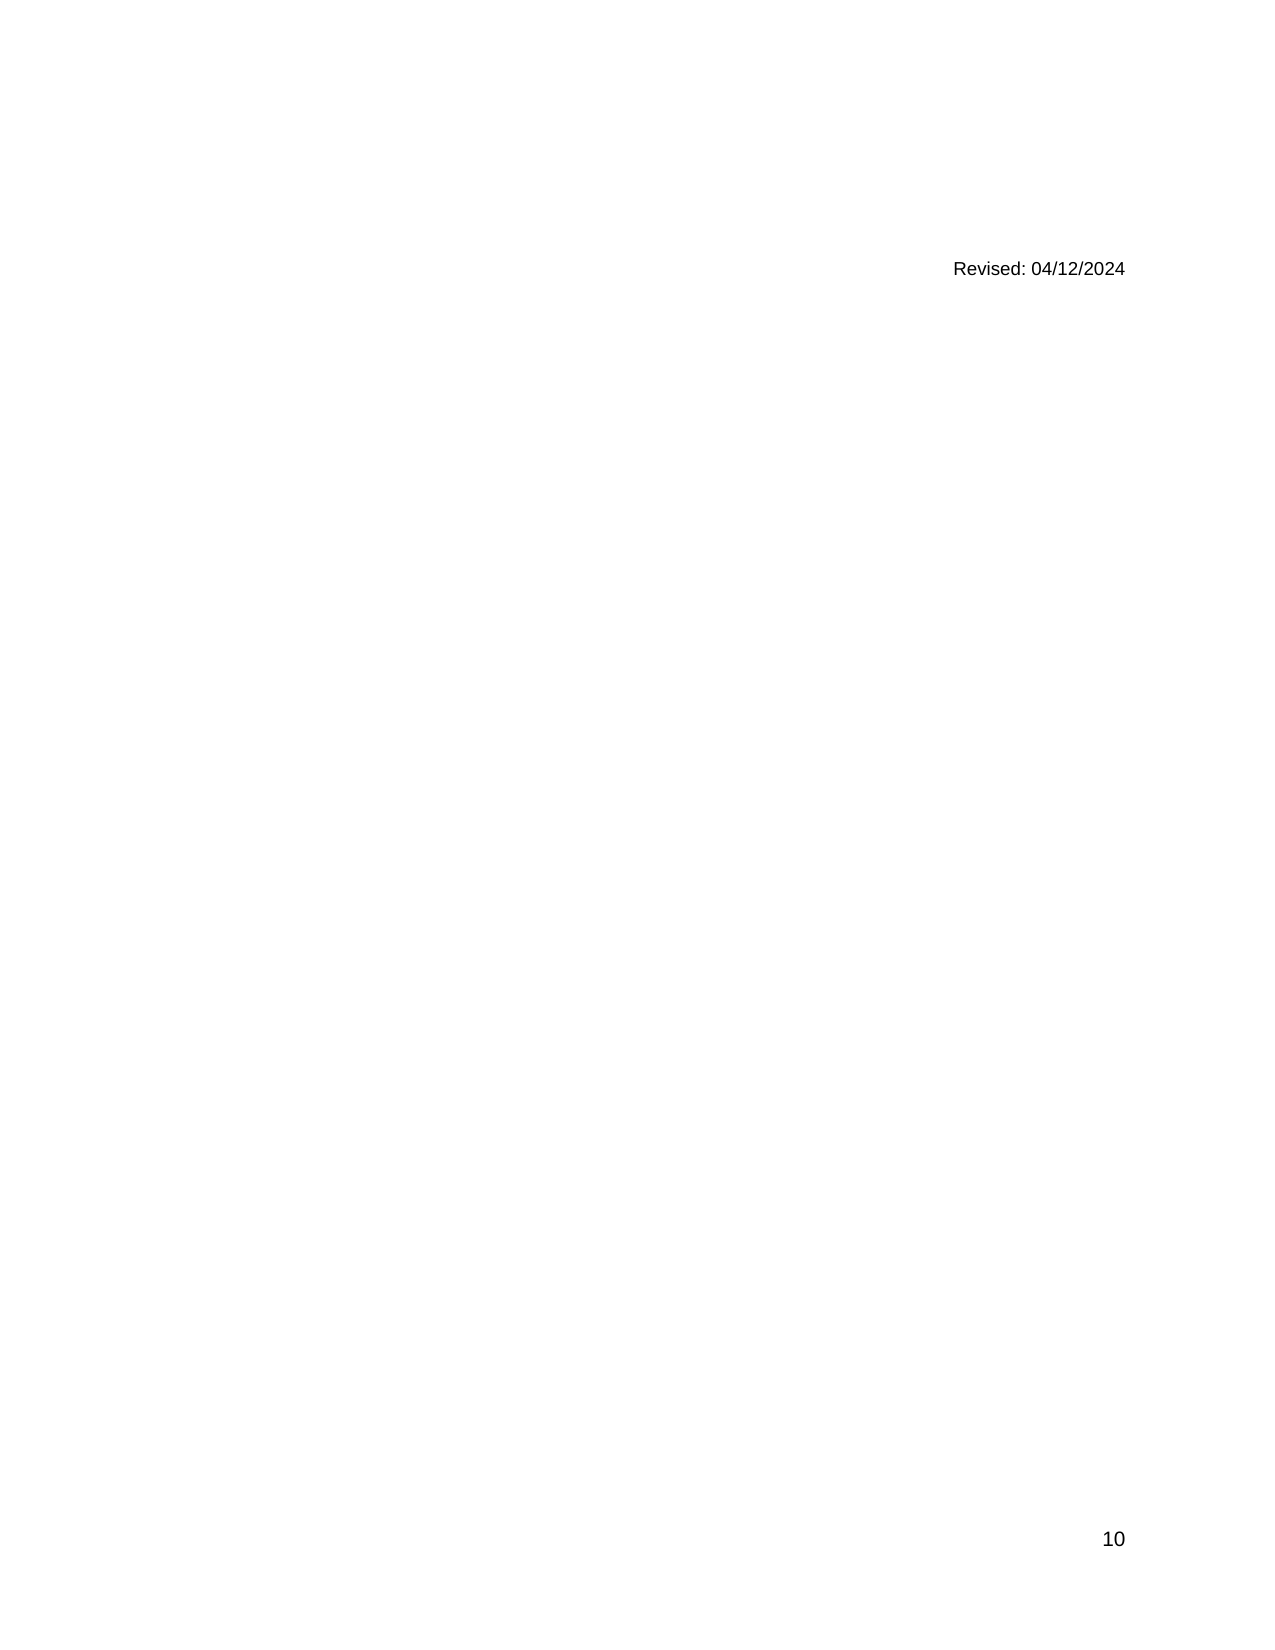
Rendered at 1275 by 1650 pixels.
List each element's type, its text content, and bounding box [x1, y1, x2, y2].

text Revised: 04/12/2024 [150, 258, 1125, 279]
